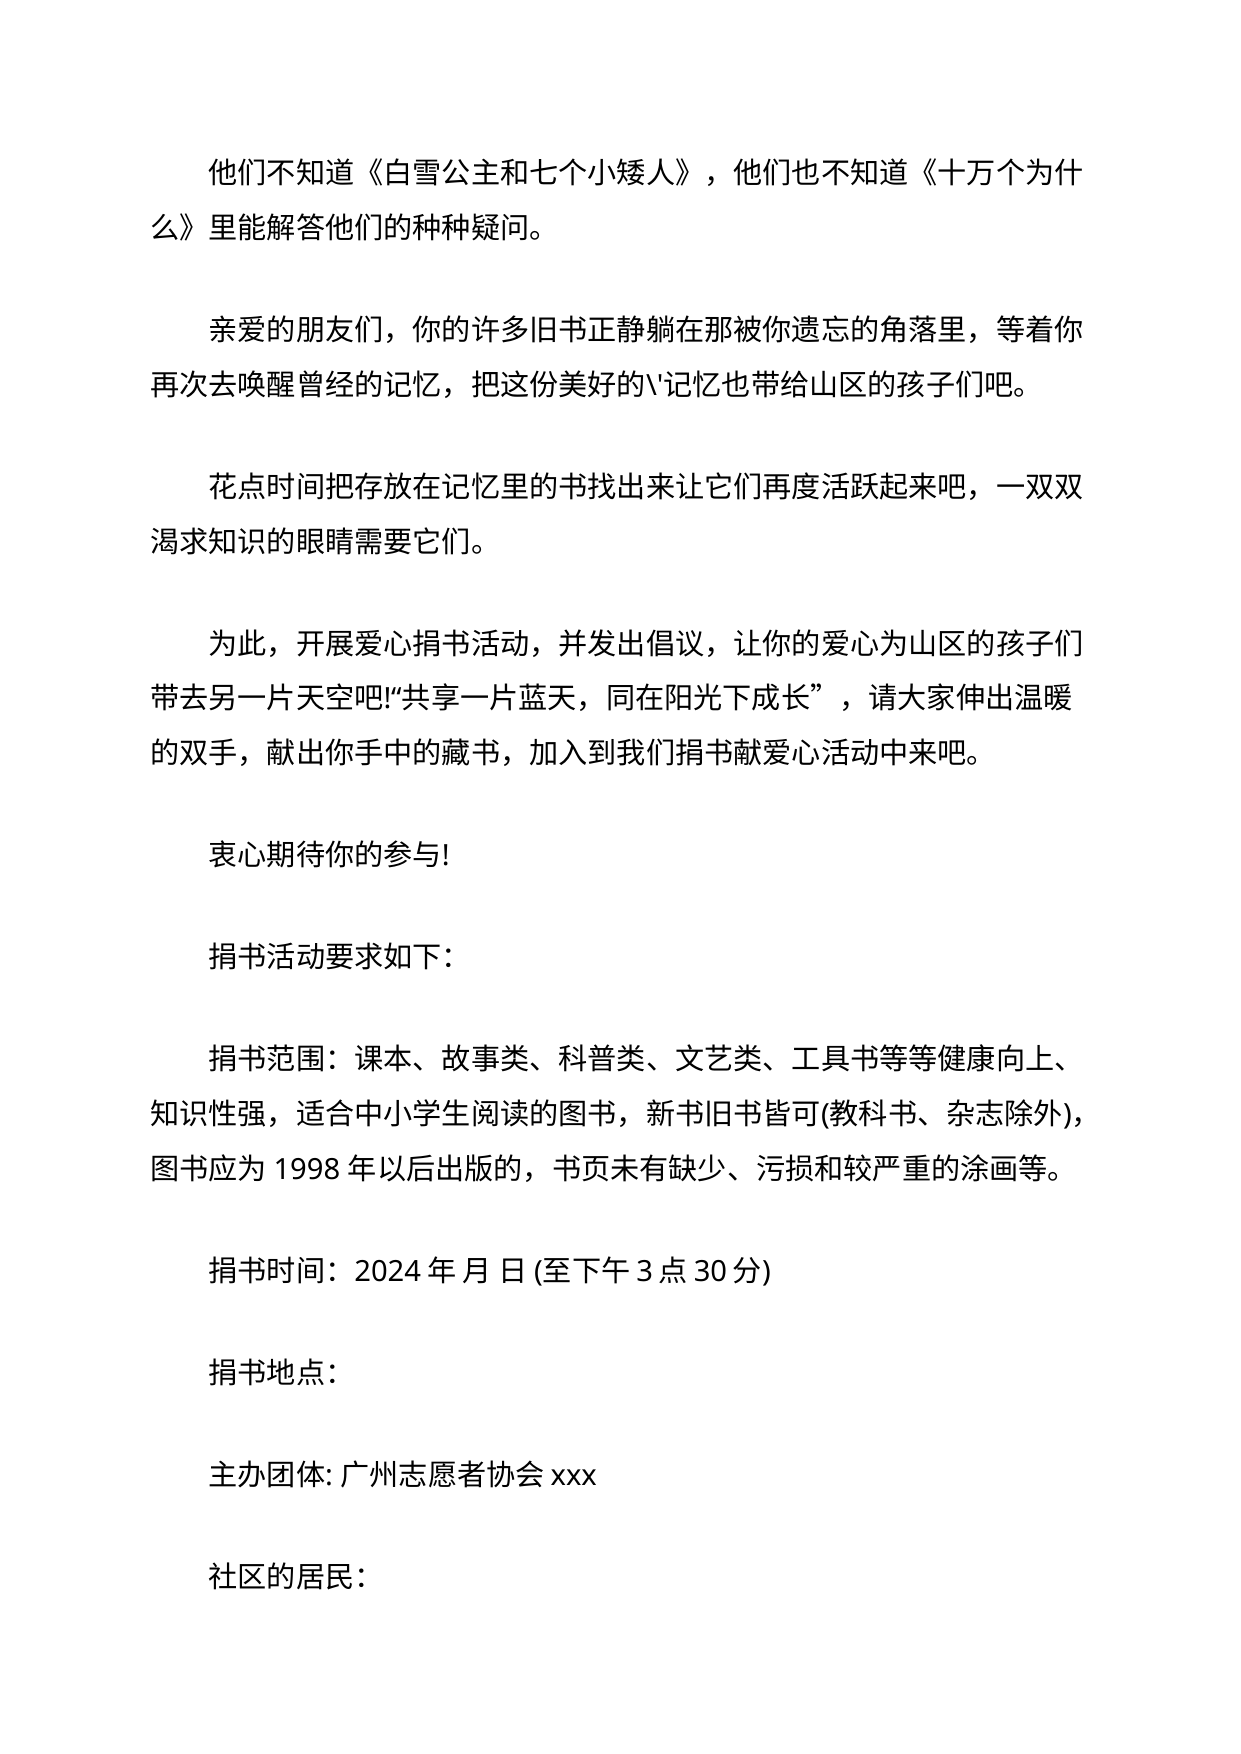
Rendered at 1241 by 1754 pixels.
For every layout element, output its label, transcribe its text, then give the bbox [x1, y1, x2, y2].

text 主办团体: 广州志愿者协会xxx [150, 1451, 1090, 1494]
text 亲爱的朋友们，你的许多旧书正静躺在那被你遗忘的角落里，等着你再次去唤醒曾经的记忆，把这份美好的\'记忆也带给山区的孩子们吧。 [150, 307, 1090, 404]
text 捐书时间：2024年 月 日 (至下午3点30分) [150, 1247, 1090, 1290]
text 捐书范围：课本、故事类、科普类、文艺类、工具书等等健康向上、知识性强，适合中小学生阅读的图书，新书旧书皆可(教科书、杂志除外)，图书应为 1998 年以后出版的，书页未有缺少、污损和较严重的涂画等。 [150, 1036, 1090, 1188]
text 为此，开展爱心捐书活动，并发出倡议，让你的爱心为山区的孩子们带去另一片天空吧!“共享一片蓝天，同在阳光下成长”，请大家伸出温暖的双手，献出你手中的藏书，加入到我们捐书献爱心活动中来吧。 [150, 620, 1090, 772]
text 捐书活动要求如下： [150, 934, 1090, 976]
text 社区的居民： [150, 1553, 1090, 1596]
text 捐书地点： [150, 1349, 1090, 1392]
text 花点时间把存放在记忆里的书找出来让它们再度活跃起来吧，一双双渴求知识的眼睛需要它们。 [150, 463, 1090, 561]
text 衷心期待你的参与! [150, 832, 1090, 874]
text 他们不知道《白雪公主和七个小矮人》，他们也不知道《十万个为什么》里能解答他们的种种疑问。 [150, 150, 1090, 247]
